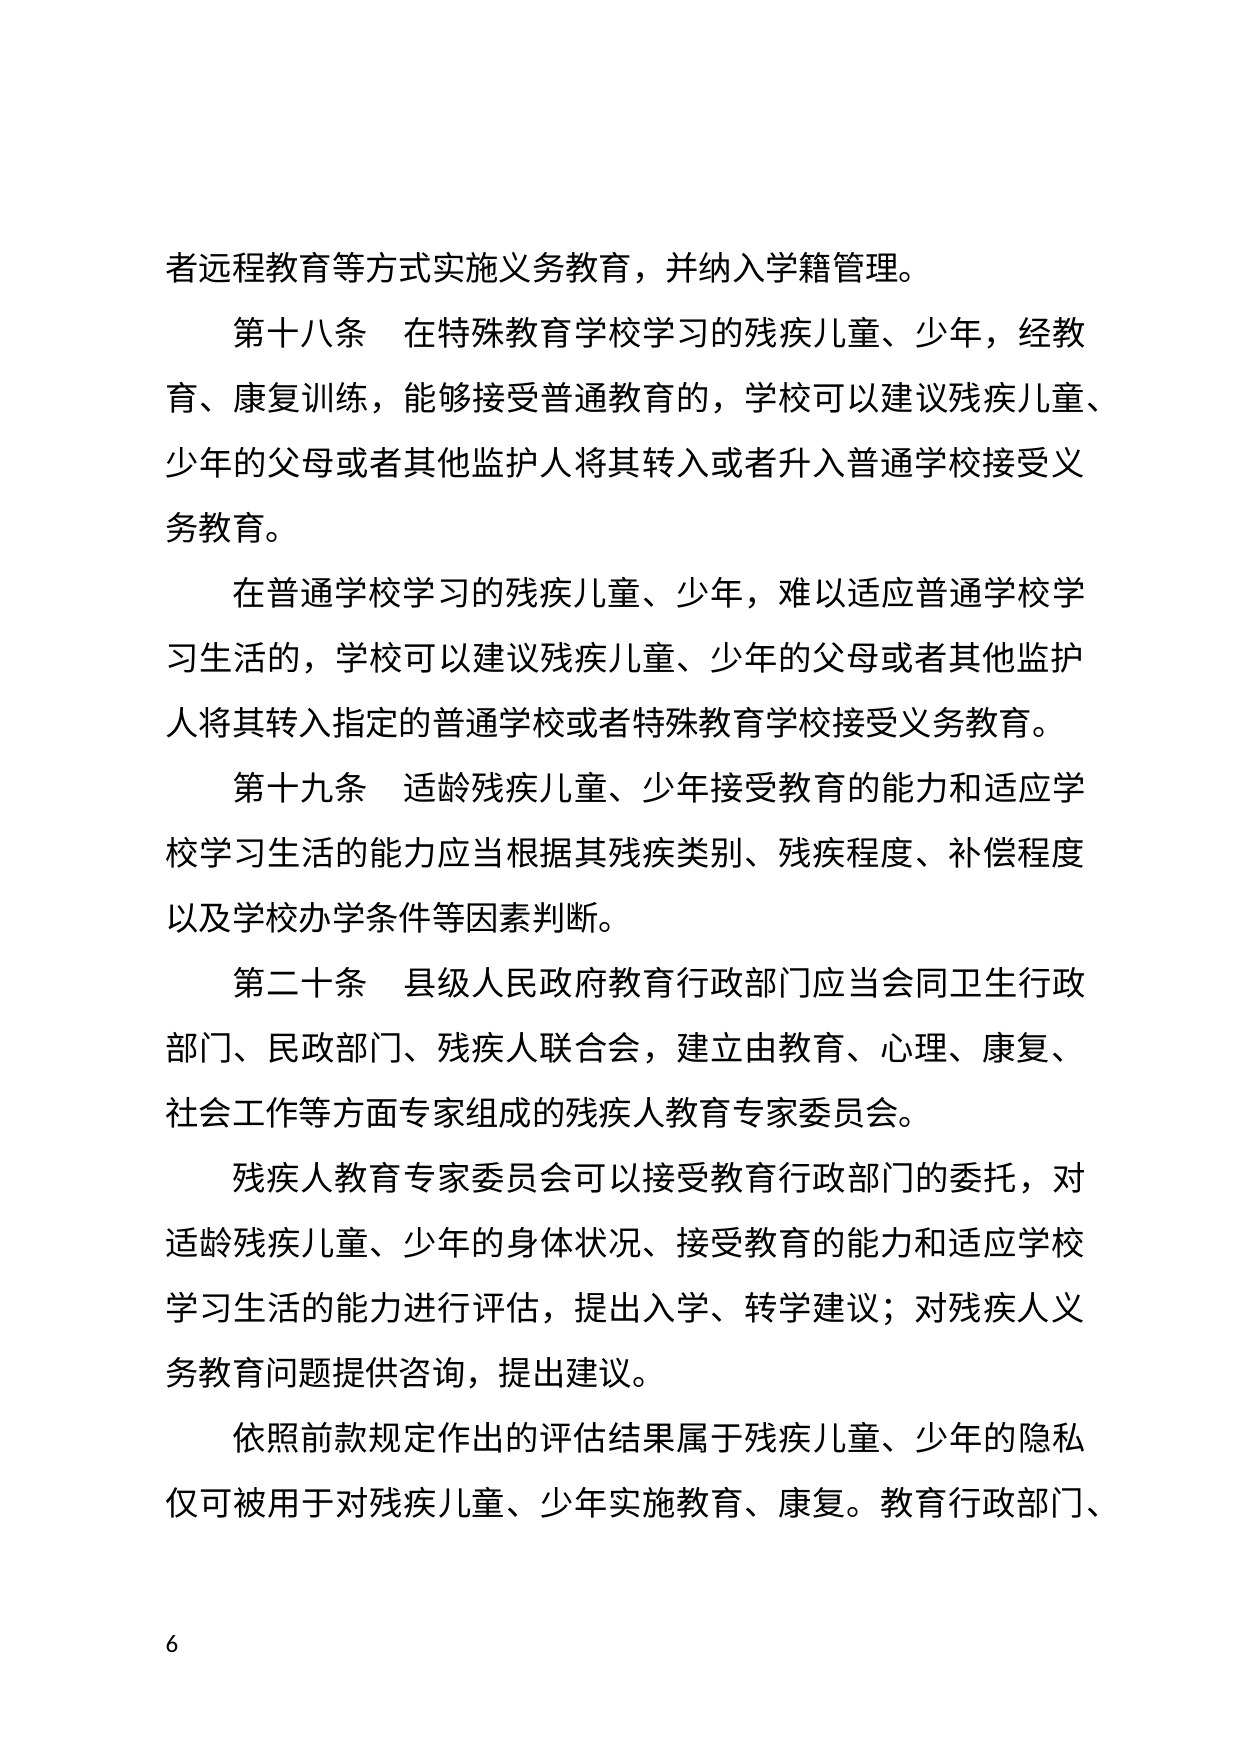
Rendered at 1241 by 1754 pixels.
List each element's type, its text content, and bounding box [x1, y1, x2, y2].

text 第十八条 在特殊教育学校学习的残疾儿童、少年，经教育、康复训练，能够接受普通教育的，学校可以建议残疾儿童、少年的父母或者其他监护人将其转入或者升入普通学校接受义务教育。 [165, 298, 1087, 558]
text 第十九条 适龄残疾儿童、少年接受教育的能力和适应学校学习生活的能力应当根据其残疾类别、残疾程度、补偿程度以及学校办学条件等因素判断。 [165, 753, 1087, 948]
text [165, 233, 1087, 298]
text 残疾人教育专家委员会可以接受教育行政部门的委托，对适龄残疾儿童、少年的身体状况、接受教育的能力和适应学校学习生活的能力进行评估，提出入学、转学建议；对残疾人义务教育问题提供咨询，提出建议。 [165, 1143, 1087, 1403]
text 在普通学校学习的残疾儿童、少年，难以适应普通学校学习生活的，学校可以建议残疾儿童、少年的父母或者其他监护人将其转入指定的普通学校或者特殊教育学校接受义务教育。 [165, 558, 1087, 753]
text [165, 1403, 1087, 1533]
text 第二十条 县级人民政府教育行政部门应当会同卫生行政部门、民政部门、残疾人联合会，建立由教育、心理、康复、社会工作等方面专家组成的残疾人教育专家委员会。 [165, 948, 1087, 1143]
